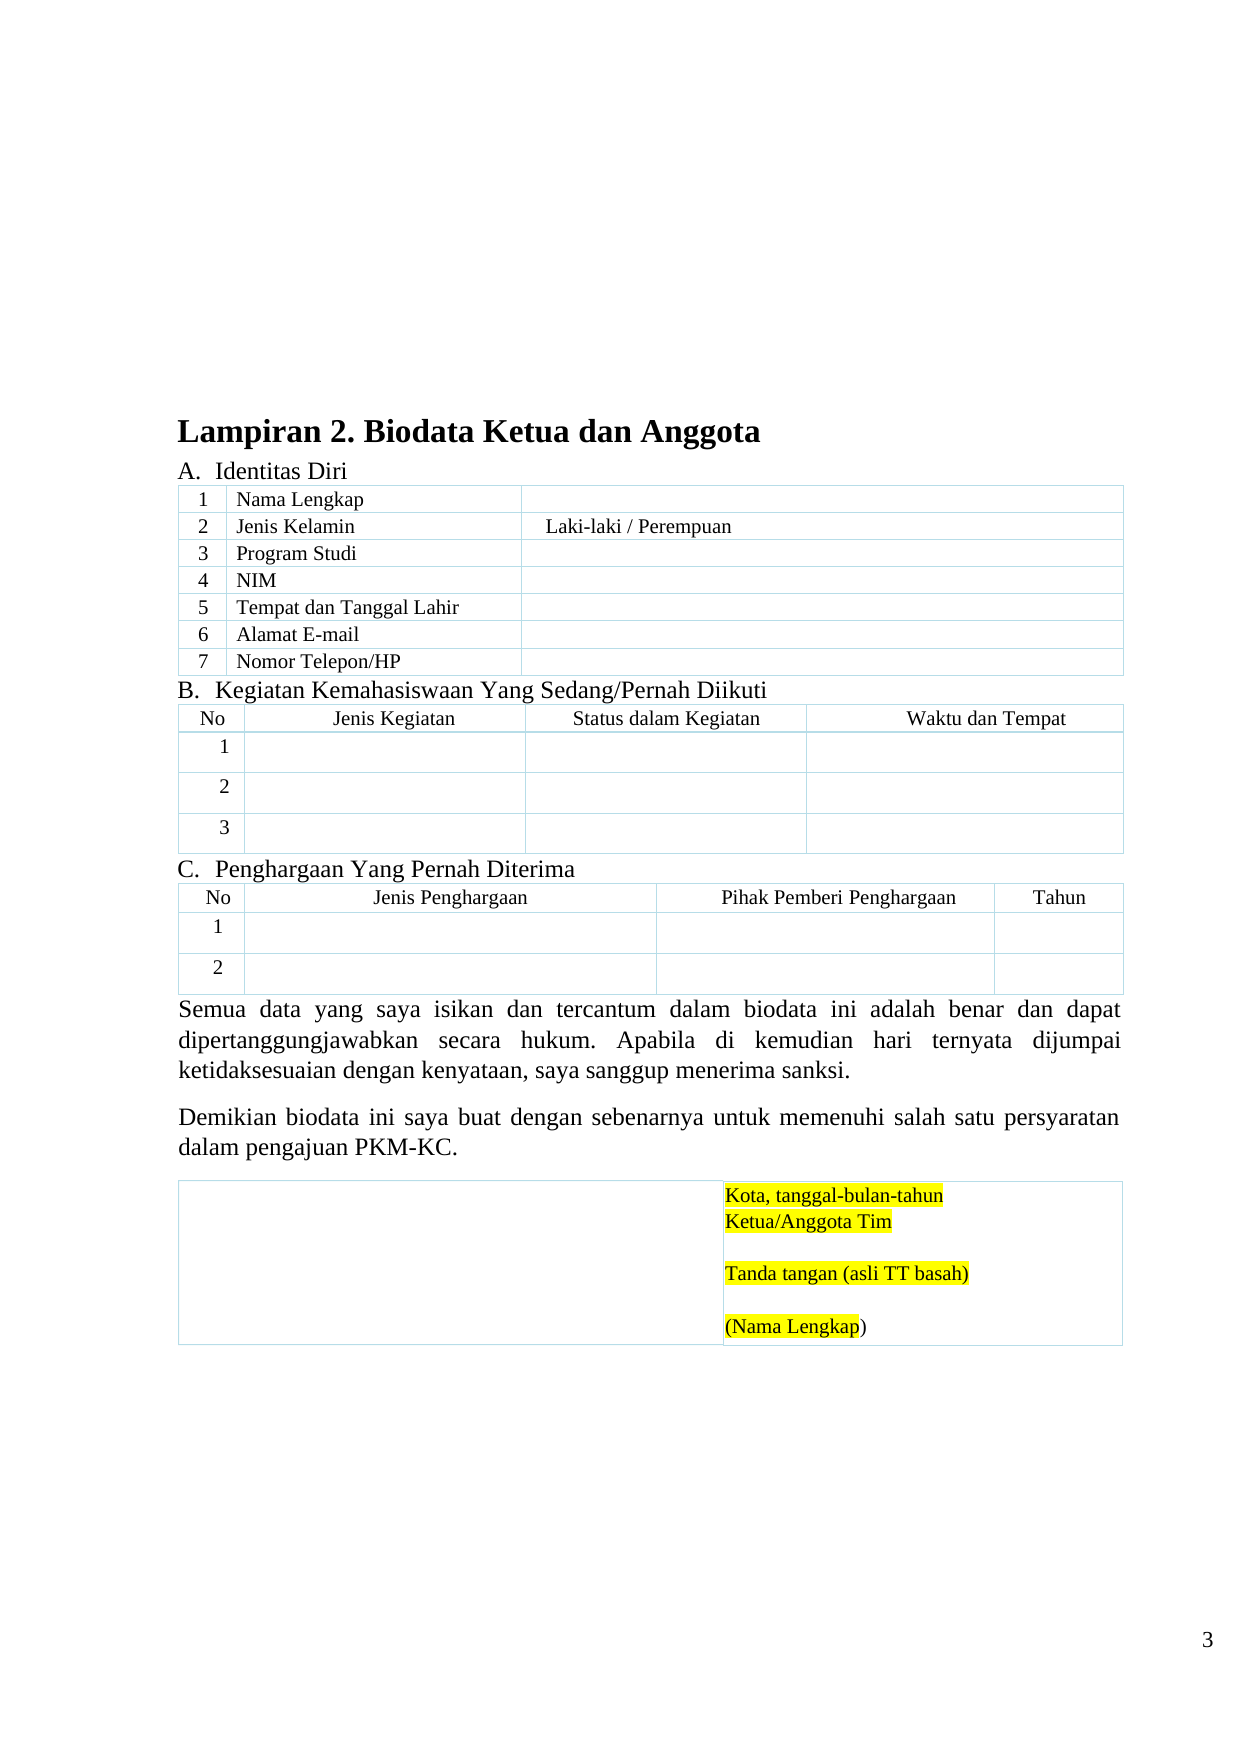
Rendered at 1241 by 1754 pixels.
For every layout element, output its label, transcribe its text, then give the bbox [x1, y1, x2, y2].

table_cell 6 [179, 621, 226, 647]
table_cell 1 [179, 733, 244, 772]
table_cell 2 [179, 773, 244, 813]
table_cell Jenis Kelamin [227, 513, 521, 539]
table_cell 5 [179, 594, 226, 620]
table_cell [522, 567, 1123, 593]
table_header Nama Lengkap [227, 486, 521, 512]
table_cell [245, 733, 525, 772]
text Demikian biodata ini saya buat dengan sebenarnya untuk memenuhi salah satu persyaratan dalam pengajuan PKM-KC. [178, 1102, 1120, 1161]
table_cell [522, 594, 1123, 620]
table_header No [179, 884, 244, 912]
list Penghargaan Yang Pernah Diterima [177, 854, 1213, 883]
table_header No [179, 705, 244, 731]
table_cell [526, 773, 806, 813]
table_header Status dalam Kegiatan [526, 705, 806, 731]
table_cell [526, 733, 806, 772]
table_cell Nomor Telepon/HP [227, 649, 521, 674]
table_cell 2 [179, 954, 244, 993]
table_cell 4 [179, 567, 226, 593]
table_header Jenis Kegiatan [245, 705, 525, 731]
table_cell 3 [179, 540, 226, 566]
table_cell [245, 814, 525, 853]
table_cell [245, 773, 525, 813]
table_cell [995, 913, 1123, 953]
table_header Tahun [995, 884, 1123, 912]
table_header Pihak Pemberi Penghargaan [657, 884, 994, 912]
table_cell 3 [179, 814, 244, 853]
table_cell [522, 621, 1123, 647]
table_cell Alamat E-mail [227, 621, 521, 647]
list Identitas Diri [177, 456, 1213, 485]
table_cell [522, 540, 1123, 566]
table_cell Tempat dan Tanggal Lahir [227, 594, 521, 620]
table_header 1 [179, 486, 226, 512]
table_header Waktu dan Tempat [807, 705, 1123, 731]
table_cell [995, 954, 1123, 993]
table_header [522, 486, 1123, 512]
table_cell [807, 733, 1123, 772]
table_cell [526, 814, 806, 853]
table_cell [657, 954, 994, 993]
table_cell NIM [227, 567, 521, 593]
table_cell [245, 954, 656, 993]
table_cell Laki-laki / Perempuan [522, 513, 1123, 539]
table_cell Program Studi [227, 540, 521, 566]
table_cell [657, 913, 994, 953]
table_cell [807, 814, 1123, 853]
table_cell [522, 649, 1123, 674]
table_cell [807, 773, 1123, 813]
table_cell 1 [179, 913, 244, 953]
table_cell 2 [179, 513, 226, 539]
list Kegiatan Kemahasiswaan Yang Sedang/Pernah Diikuti [177, 676, 1213, 704]
table_cell [245, 913, 656, 953]
text Semua data yang saya isikan dan tercantum dalam biodata ini adalah benar dan dapat dipertanggungjawabkan secara hukum. Apabila di kemudian hari ternyata dijumpai ketidaksesuaian dengan kenyataan, saya sanggup menerima sanksi. [178, 995, 1121, 1084]
subtitle Lampiran 2. Biodata Ketua dan Anggota [177, 411, 1213, 450]
table_cell 7 [179, 649, 226, 674]
table_header Jenis Penghargaan [245, 884, 656, 912]
